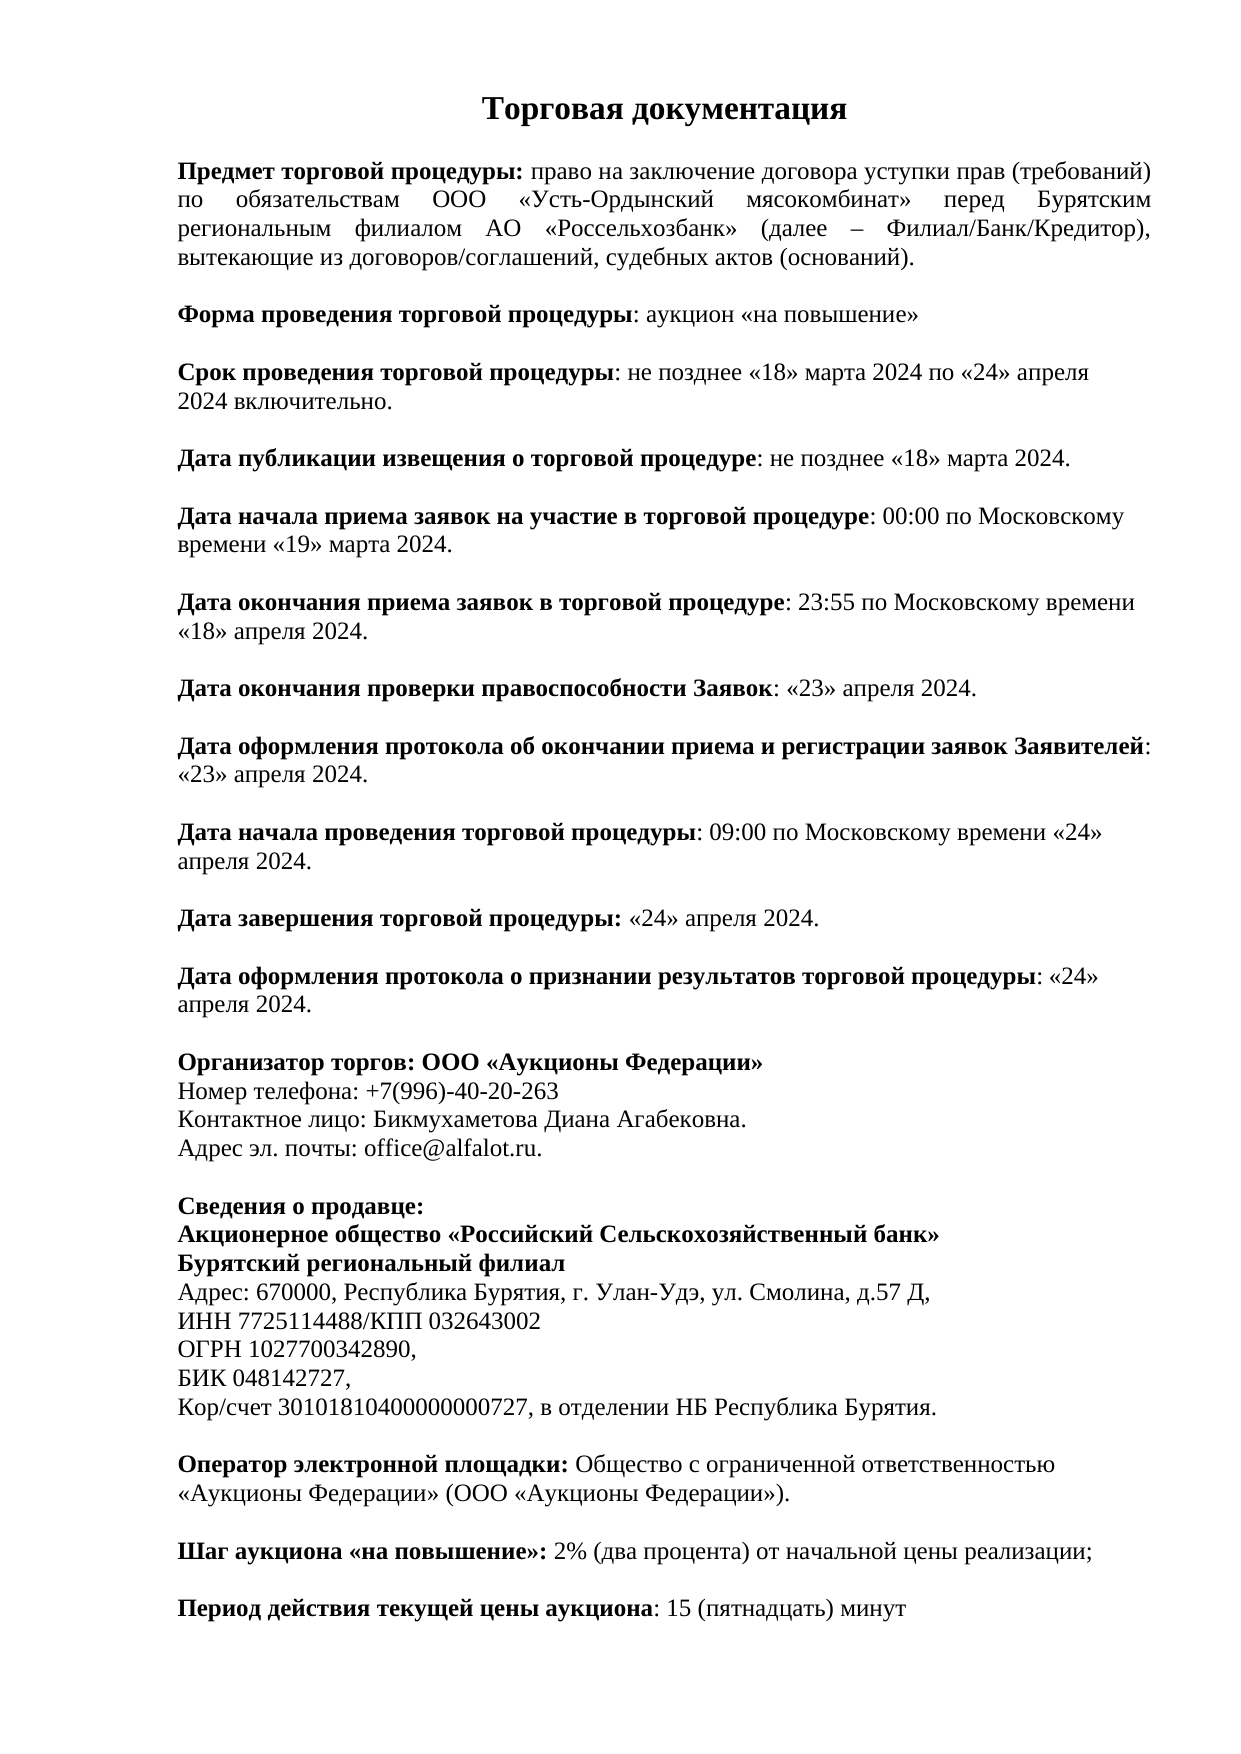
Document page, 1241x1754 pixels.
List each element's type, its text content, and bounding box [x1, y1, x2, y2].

text ИНН 7725114488/КПП 032643002 [177, 1306, 1152, 1334]
text Оператор электронной площадки: Общество с ограниченной ответственностью «Аукционы Федерации» (ООО «Аукционы Федерации»). [177, 1449, 1152, 1507]
text Дата начала приема заявок на участие в торговой процедуре: 00:00 по Московскому времени «19» марта 2024. [177, 501, 1152, 558]
text Сведения о продавце: [177, 1191, 1152, 1219]
text Дата начала проведения торговой процедуры: 09:00 по Московскому времени «24» апреля 2024. [177, 817, 1152, 874]
text Номер телефона: +7(996)-40-20-263 [177, 1076, 1152, 1104]
text Дата окончания приема заявок в торговой процедуре: 23:55 по Московскому времени «18» апреля 2024. [177, 587, 1152, 644]
text Дата окончания проверки правоспособности Заявок: «23» апреля 2024. [177, 673, 1152, 702]
text Дата оформления протокола об окончании приема и регистрации заявок Заявителей: «23» апреля 2024. [177, 731, 1152, 788]
text Адрес: 670000, Республика Бурятия, г. Улан-Удэ, ул. Смолина, д.57 Д, [177, 1277, 1152, 1306]
text Торговая документация [177, 89, 1152, 127]
text Срок проведения торговой процедуры: не позднее «18» марта 2024 по «24» апреля 2024 включительно. [177, 357, 1137, 414]
text Организатор торгов: ООО «Аукционы Федерации» [177, 1047, 1152, 1076]
text Адрес эл. почты: office@alfalot.ru. [177, 1133, 1152, 1162]
text Акционерное общество «Российский Сельскохозяйственный банк» [177, 1219, 1152, 1248]
text Дата завершения торговой процедуры: «24» апреля 2024. [177, 903, 1152, 932]
text Период действия текущей цены аукциона: 15 (пятнадцать) минут [177, 1593, 1152, 1622]
text Бурятский региональный филиал [177, 1248, 1152, 1277]
text Кор/счет 30101810400000000727, в отделении НБ Республика Бурятия. [177, 1392, 1152, 1421]
text Шаг аукциона «на повышение»: 2% (два процента) от начальной цены реализации; [177, 1536, 1152, 1564]
text БИК 048142727, [177, 1363, 1152, 1392]
text Форма проведения торговой процедуры: аукцион «на повышение» [177, 299, 1152, 328]
text Предмет торговой процедуры: право на заключение договора уступки прав (требований) по обязательствам ООО «Усть-Ордынский мясокомбинат» перед Бурятским региональным филиалом АО «Россельхозбанк» (далее – Филиал/Банк/Кредитор), вытекающие из договоров/соглашений, судебных актов (оснований). [177, 156, 1152, 271]
text Дата публикации извещения о торговой процедуре: не позднее «18» марта 2024. [177, 443, 1152, 472]
text ОГРН 1027700342890, [177, 1334, 1152, 1363]
text Контактное лицо: Бикмухаметова Диана Агабековна. [177, 1104, 1152, 1133]
text Дата оформления протокола о признании результатов торговой процедуры: «24» апреля 2024. [177, 961, 1152, 1018]
